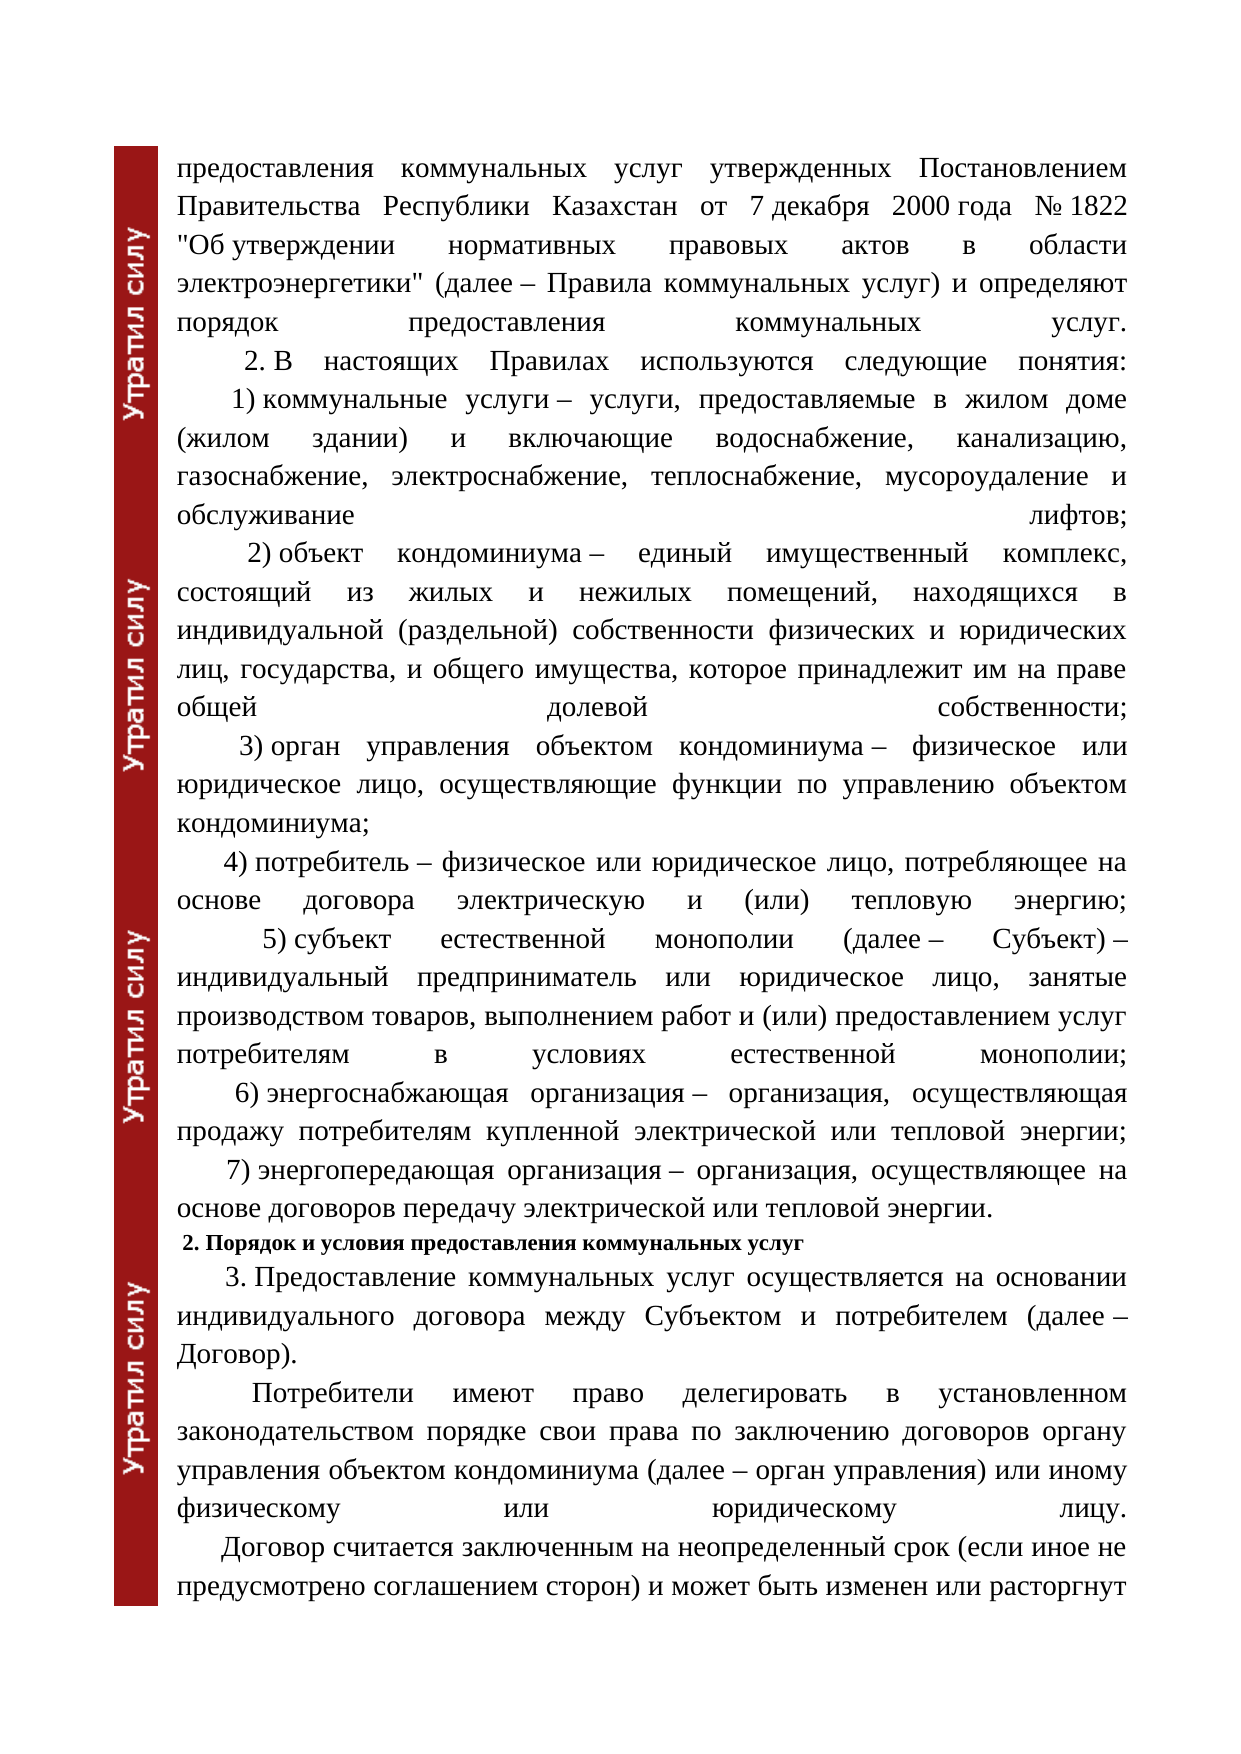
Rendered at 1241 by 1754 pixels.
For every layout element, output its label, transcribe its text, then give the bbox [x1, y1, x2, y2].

text 2. Порядок и условия предоставления коммунальных услуг [112, 1229, 1128, 1256]
picture [114, 146, 158, 150]
picture [114, 1601, 158, 1606]
picture [114, 1224, 158, 1229]
